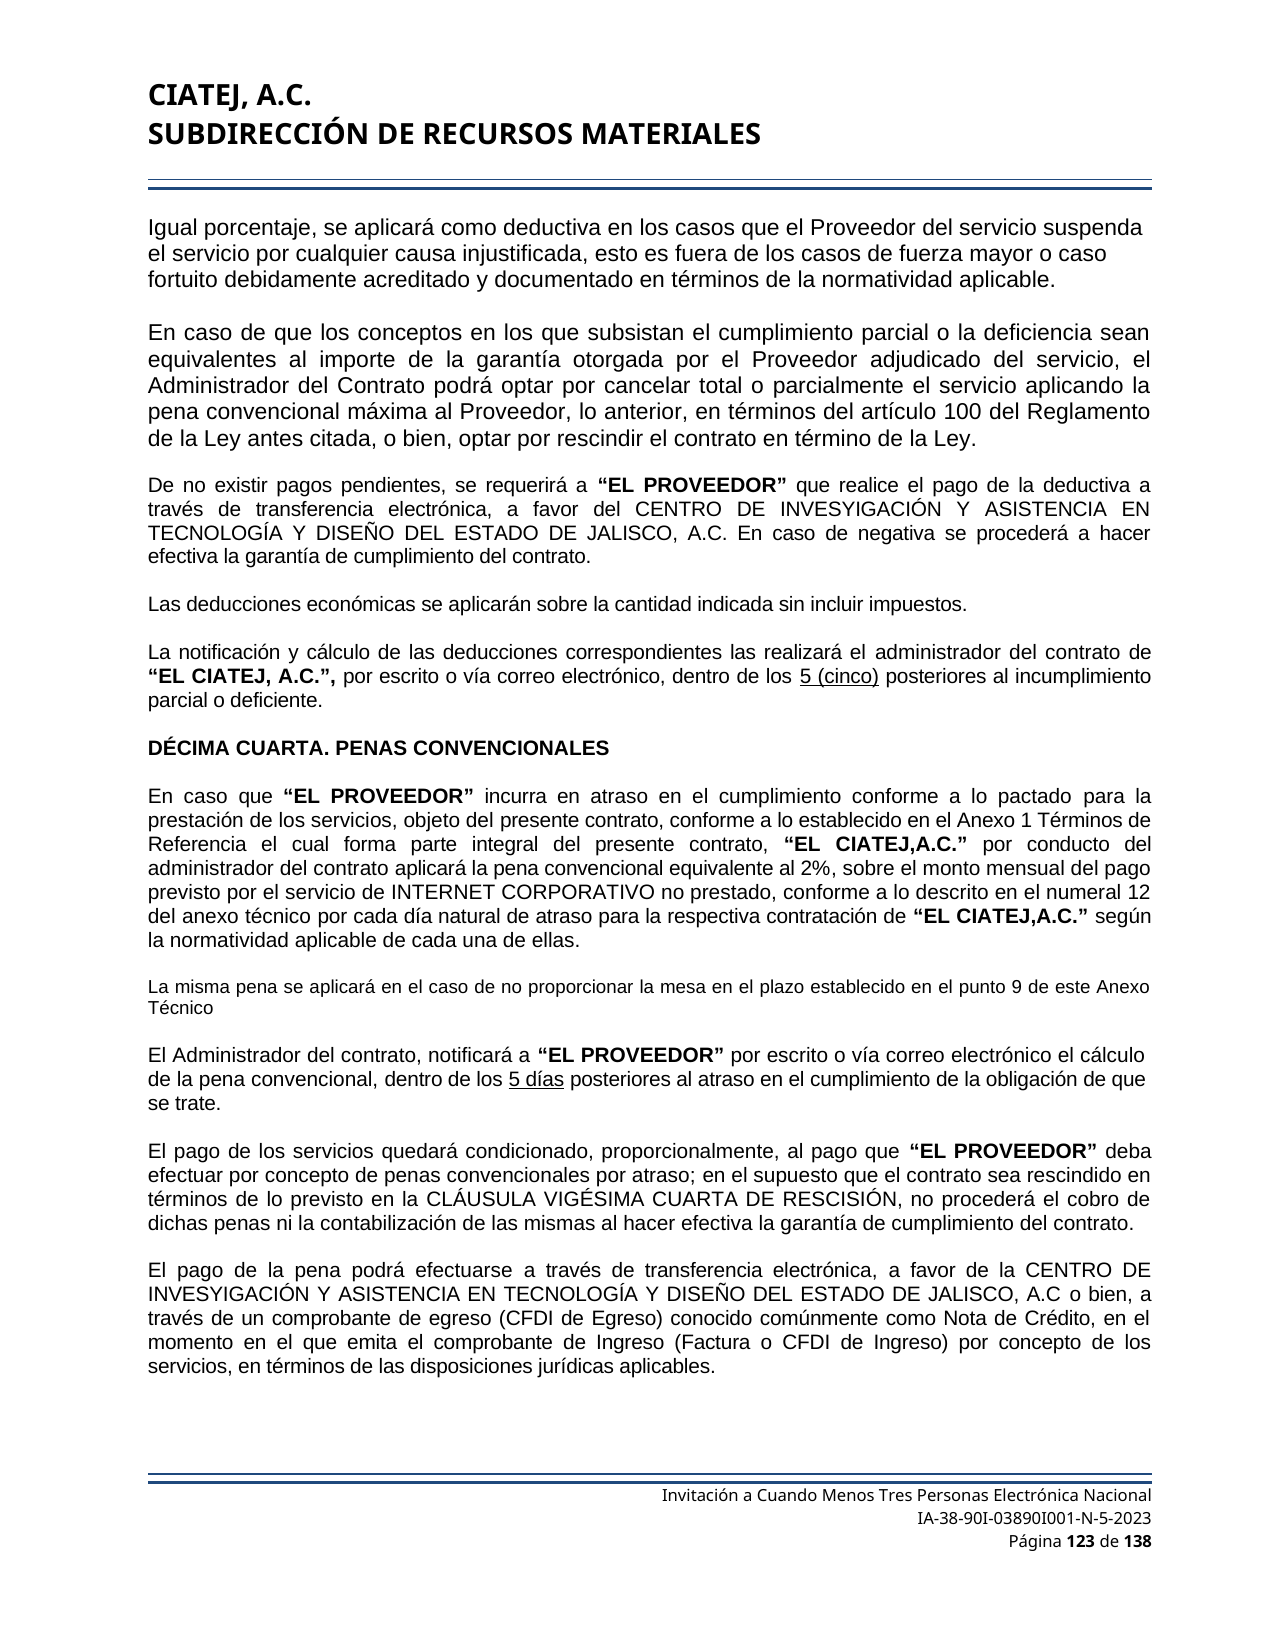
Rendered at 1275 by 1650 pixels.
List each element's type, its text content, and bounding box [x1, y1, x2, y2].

text El pago de los servicios quedará condicionado, proporcionalmente, al pago que “EL PROVEEDOR” deba efectuar por concepto de penas convencionales por atraso; en el supuesto que el contrato sea rescindido en términos de lo previsto en la CLÁUSULA VIGÉSIMA CUARTA DE RESCISIÓN, no procederá el cobro de dichas penas ni la contabilización de las mismas al hacer efectiva la garantía de cumplimiento del contrato. [148, 1138, 1152, 1234]
text Las deducciones económicas se aplicarán sobre la cantidad indicada sin incluir impuestos. [148, 592, 1152, 616]
text El pago de la pena podrá efectuarse a través de transferencia electrónica, a favor de la CENTRO DE INVESYIGACIÓN Y ASISTENCIA EN TECNOLOGÍA Y DISEÑO DEL ESTADO DE JALISCO, A.C o bien, a través de un comprobante de egreso (CFDI de Egreso) conocido comúnmente como Nota de Crédito, en el momento en el que emita el comprobante de Ingreso (Factura o CFDI de Ingreso) por concepto de los servicios, en términos de las disposiciones jurídicas aplicables. [148, 1258, 1152, 1378]
text De no existir pagos pendientes, se requerirá a “EL PROVEEDOR” que realice el pago de la deductiva a través de transferencia electrónica, a favor del CENTRO DE INVESYIGACIÓN Y ASISTENCIA EN TECNOLOGÍA Y DISEÑO DEL ESTADO DE JALISCO, A.C. En caso de negativa se procederá a hacer efectiva la garantía de cumplimiento del contrato. [148, 472, 1152, 568]
text En caso de que los conceptos en los que subsistan el cumplimiento parcial o la deficiencia sean equivalentes al importe de la garantía otorgada por el Proveedor adjudicado del servicio, el Administrador del Contrato podrá optar por cancelar total o parcialmente el servicio aplicando la pena convencional máxima al Proveedor, lo anterior, en términos del artículo 100 del Reglamento de la Ley antes citada, o bien, optar por rescindir el contrato en término de la Ley. [148, 319, 1152, 451]
text Igual porcentaje, se aplicará como deductiva en los casos que el Proveedor del servicio suspenda el servicio por cualquier causa injustificada, esto es fuera de los casos de fuerza mayor o caso fortuito debidamente acreditado y documentado en términos de la normatividad aplicable. [148, 214, 1152, 293]
text El Administrador del contrato, notificará a “EL PROVEEDOR” por escrito o vía correo electrónico el cálculo de la pena convencional, dentro de los 5 días posteriores al atraso en el cumplimiento de la obligación de que se trate. [148, 1043, 1146, 1114]
text La notificación y cálculo de las deducciones correspondientes las realizará el administrador del contrato de “EL CIATEJ, A.C.”, por escrito o vía correo electrónico, dentro de los 5 (cinco) posteriores al incumplimiento parcial o deficiente. [148, 640, 1152, 712]
text DÉCIMA CUARTA. PENAS CONVENCIONALES [148, 736, 1152, 760]
text En caso que “EL PROVEEDOR” incurra en atraso en el cumplimiento conforme a lo pactado para la prestación de los servicios, objeto del presente contrato, conforme a lo establecido en el Anexo 1 Términos de Referencia el cual forma parte integral del presente contrato, “EL CIATEJ,A.C.” por conducto del administrador del contrato aplicará la pena convencional equivalente al 2%, sobre el monto mensual del pago previsto por el servicio de INTERNET CORPORATIVO no prestado, conforme a lo descrito en el numeral 12 del anexo técnico por cada día natural de atraso para la respectiva contratación de “EL CIATEJ,A.C.” según la normatividad aplicable de cada una de ellas. [148, 784, 1152, 952]
text La misma pena se aplicará en el caso de no proporcionar la mesa en el plazo establecido en el punto 9 de este Anexo Técnico [148, 976, 1152, 1019]
